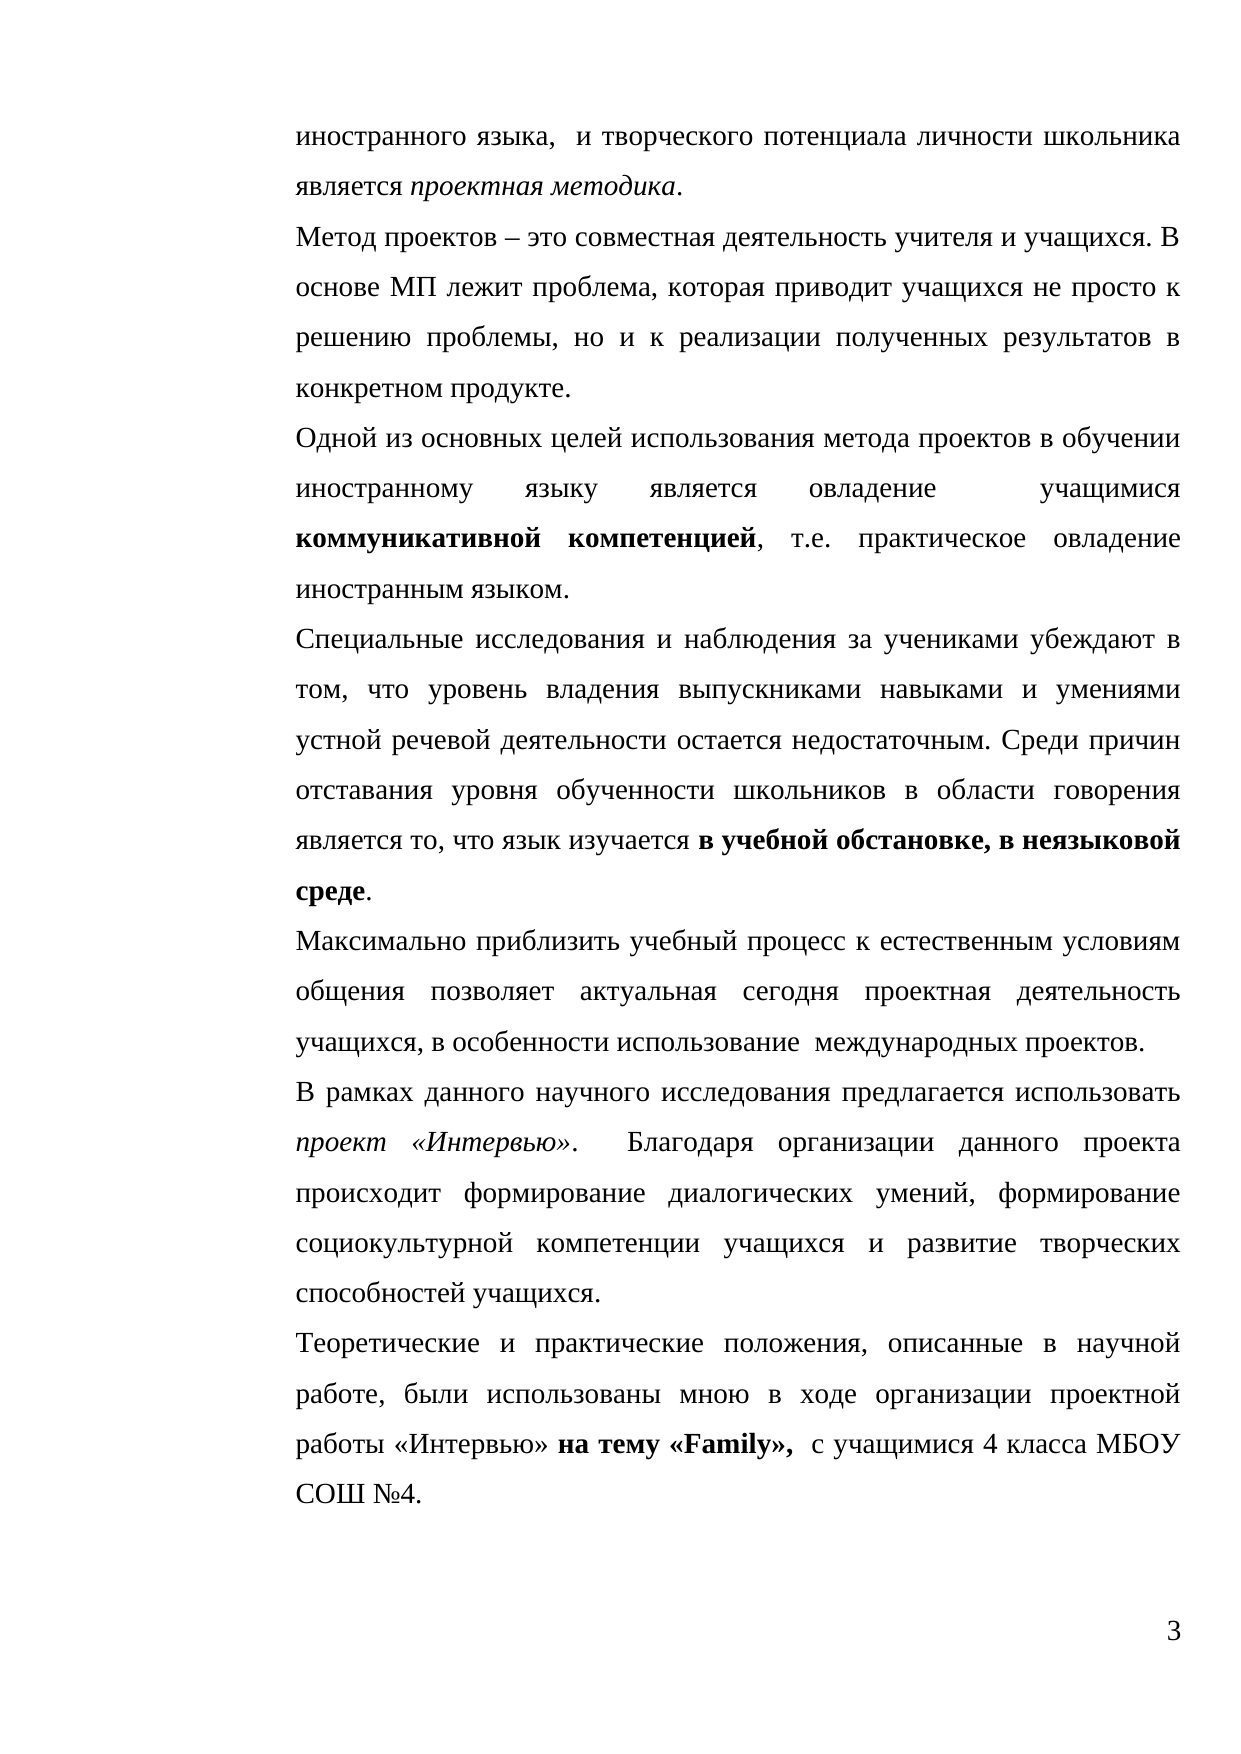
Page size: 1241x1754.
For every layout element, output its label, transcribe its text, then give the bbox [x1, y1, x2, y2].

text Максимально приблизить учебный процесс к естественным условиям общения позволяет актуальная сегодня проектная деятельность учащихся, в особенности использование международных проектов. [295, 923, 1181, 1057]
text Теоретические и практические положения, описанные в научной работе, были использованы мною в ходе организации проектной работы «Интервью» на тему «Family», с учащимися 4 класса МБОУ СОШ №4. [295, 1326, 1181, 1510]
text Специальные исследования и наблюдения за учениками убеждают в том, что уровень владения выпускниками навыками и умениями устной речевой деятельности остается недостаточным. Среди причин отставания уровня обученности школьников в области говорения является то, что язык изучается в учебной обстановке, в неязыковой среде. [295, 621, 1181, 906]
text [295, 118, 1181, 202]
text В рамках данного научного исследования предлагается использовать проект «Интервью». Благодаря организации данного проекта происходит формирование диалогических умений, формирование социокультурной компетенции учащихся и развитие творческих способностей учащихся. [295, 1074, 1181, 1309]
text Метод проектов – это совместная деятельность учителя и учащихся. В основе МП лежит проблема, которая приводит учащихся не просто к решению проблемы, но и к реализации полученных результатов в конкретном продукте. [295, 219, 1181, 403]
text Одной из основных целей использования метода проектов в обучении иностранному языку является овладение учащимися коммуникативной компетенцией, т.е. практическое овладение иностранным языком. [295, 420, 1181, 604]
